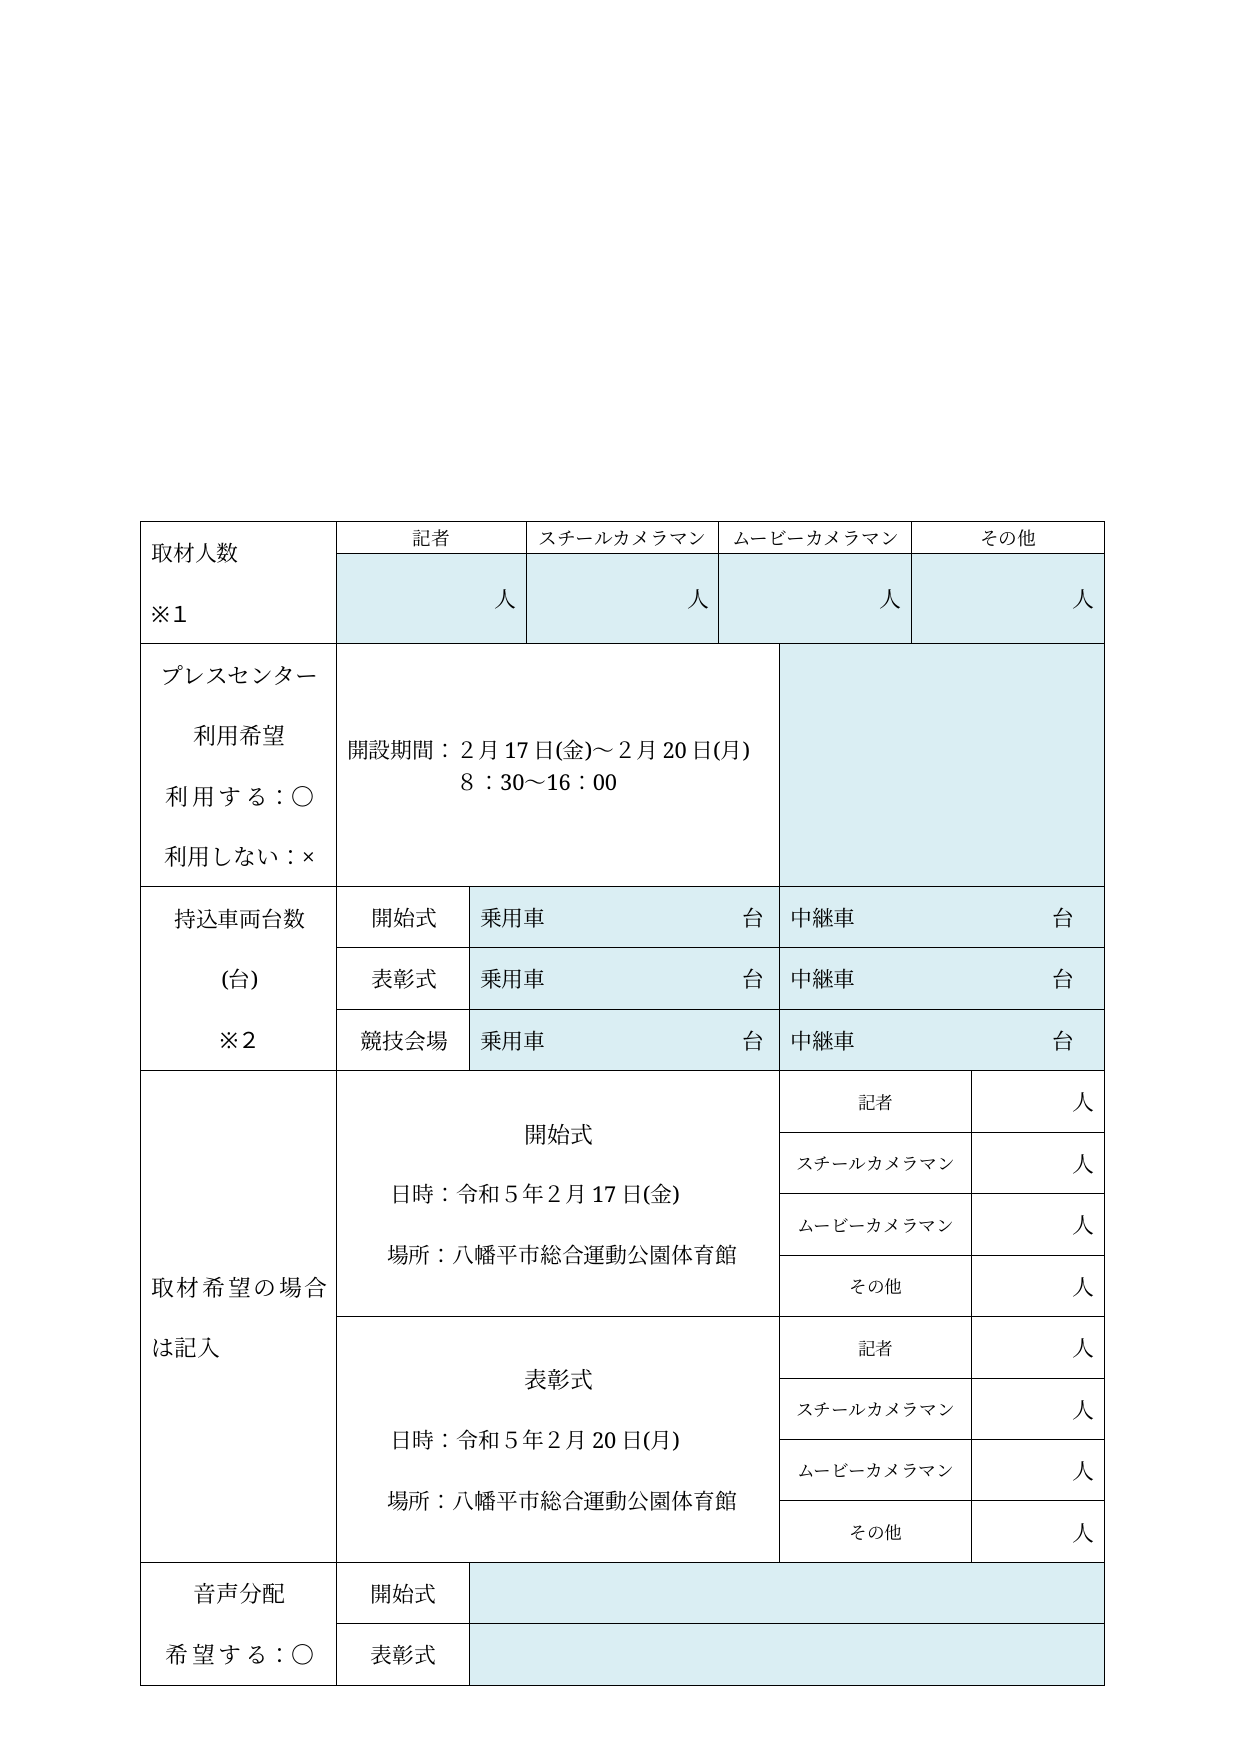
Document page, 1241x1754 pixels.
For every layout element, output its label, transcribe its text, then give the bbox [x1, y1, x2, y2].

table_cell 乗用車 台 [470, 1010, 779, 1070]
table_cell 音声分配 希望する：〇 希望しない：× [141, 1563, 336, 1685]
table_header 取材人数 ※１ [141, 522, 336, 643]
table_cell 人 [972, 1501, 1104, 1562]
table_cell 人 [719, 554, 911, 643]
table_cell 持込車両台数 (台) ※２ [141, 887, 336, 1070]
table_cell ムービーカメラマン [780, 1440, 971, 1500]
table_cell 中継車 台 [780, 887, 1104, 947]
table_cell [470, 1624, 1104, 1685]
table_cell 中継車 台 [780, 948, 1104, 1009]
table_cell [470, 1563, 1104, 1623]
table_cell プレスセンター 利用希望 利用する：〇 利用しない：× [141, 644, 336, 886]
table_cell 開始式 日時：令和５年２月17日(金) 場所：八幡平市総合運動公園体育館 [337, 1071, 779, 1316]
table_cell 人 [972, 1256, 1104, 1316]
table_cell 表彰式 日時：令和５年２月20日(月) 場所：八幡平市総合運動公園体育館 [337, 1317, 779, 1562]
table_cell ムービーカメラマン [780, 1194, 971, 1254]
table_cell 開設期間：２月17日(金)～２月20日(月) ８：30～16：00 [337, 644, 779, 886]
table_cell 記者 [780, 1071, 971, 1132]
table_cell 表彰式 [337, 1624, 469, 1685]
table_cell 人 [972, 1379, 1104, 1439]
table_cell 人 [972, 1194, 1104, 1254]
table_cell [780, 644, 1104, 886]
table_cell スチールカメラマン [780, 1133, 971, 1193]
table_cell 人 [972, 1071, 1104, 1132]
table_cell 人 [912, 554, 1104, 643]
table_cell 人 [972, 1440, 1104, 1500]
table_header その他 [912, 522, 1104, 552]
table_cell 競技会場 [337, 1010, 469, 1070]
table_cell 記者 [780, 1317, 971, 1377]
table_header ムービーカメラマン [719, 522, 911, 552]
table_header 記者 [337, 522, 526, 552]
table_cell スチールカメラマン [780, 1379, 971, 1439]
table_cell 人 [527, 554, 718, 643]
table_cell 開始式 [337, 1563, 469, 1623]
table_cell 表彰式 [337, 948, 469, 1009]
table_cell 取材希望の場合は記入 [141, 1071, 336, 1562]
table_cell その他 [780, 1501, 971, 1562]
table_cell 乗用車 台 [470, 887, 779, 947]
table_cell 人 [972, 1133, 1104, 1193]
table_cell 乗用車 台 [470, 948, 779, 1009]
table_cell 人 [972, 1317, 1104, 1377]
table_cell 開始式 [337, 887, 469, 947]
table_cell 人 [337, 554, 526, 643]
table_cell 中継車 台 [780, 1010, 1104, 1070]
table_header スチールカメラマン [527, 522, 718, 552]
table_cell その他 [780, 1256, 971, 1316]
